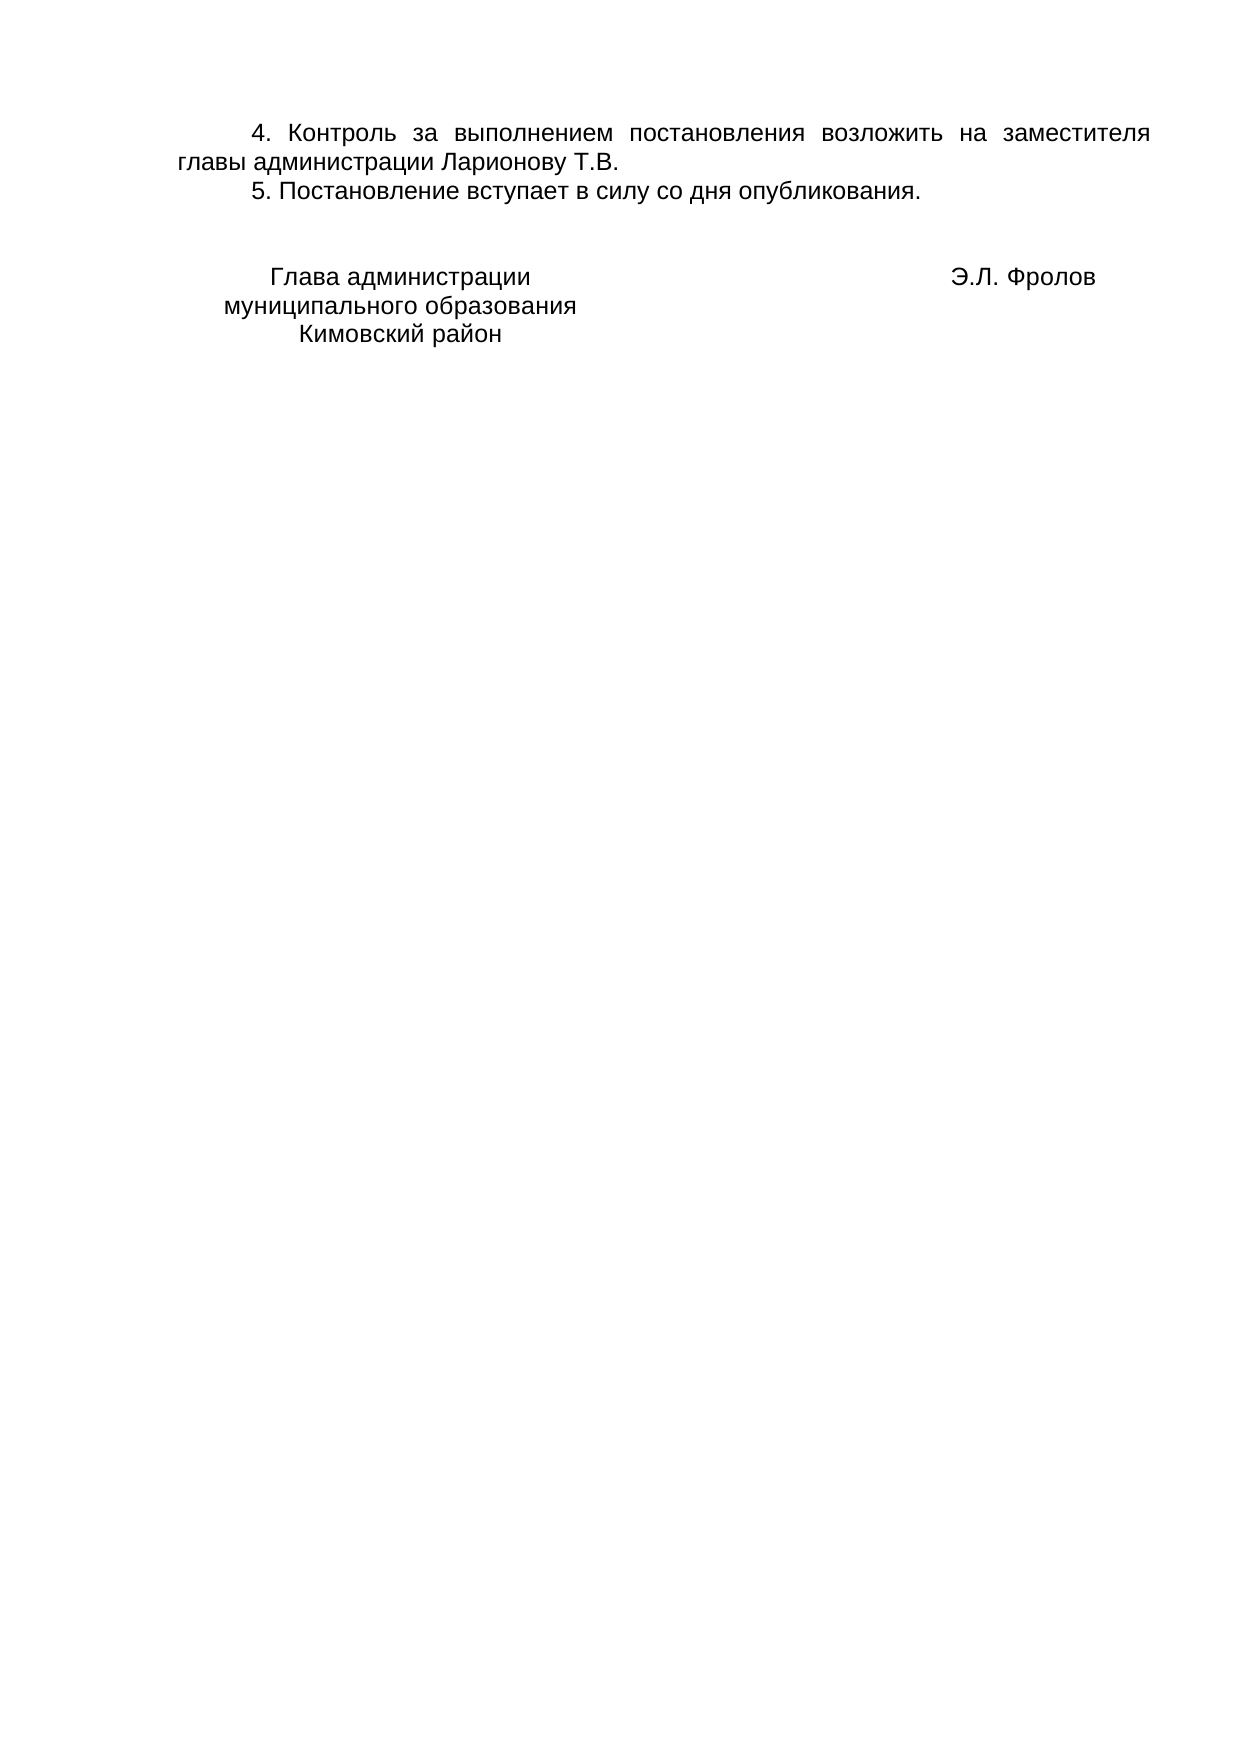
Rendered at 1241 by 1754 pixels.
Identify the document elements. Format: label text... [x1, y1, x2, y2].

table_header Глава администрации муниципального образования Кимовский район [166, 262, 635, 348]
text 4. Контроль за выполнением постановления возложить на заместителя главы администрации Ларионову Т.В. [177, 118, 1152, 176]
text 5. Постановление вступает в силу со дня опубликования. [177, 176, 1152, 204]
table_header Э.Л. Фролов [635, 262, 1107, 348]
